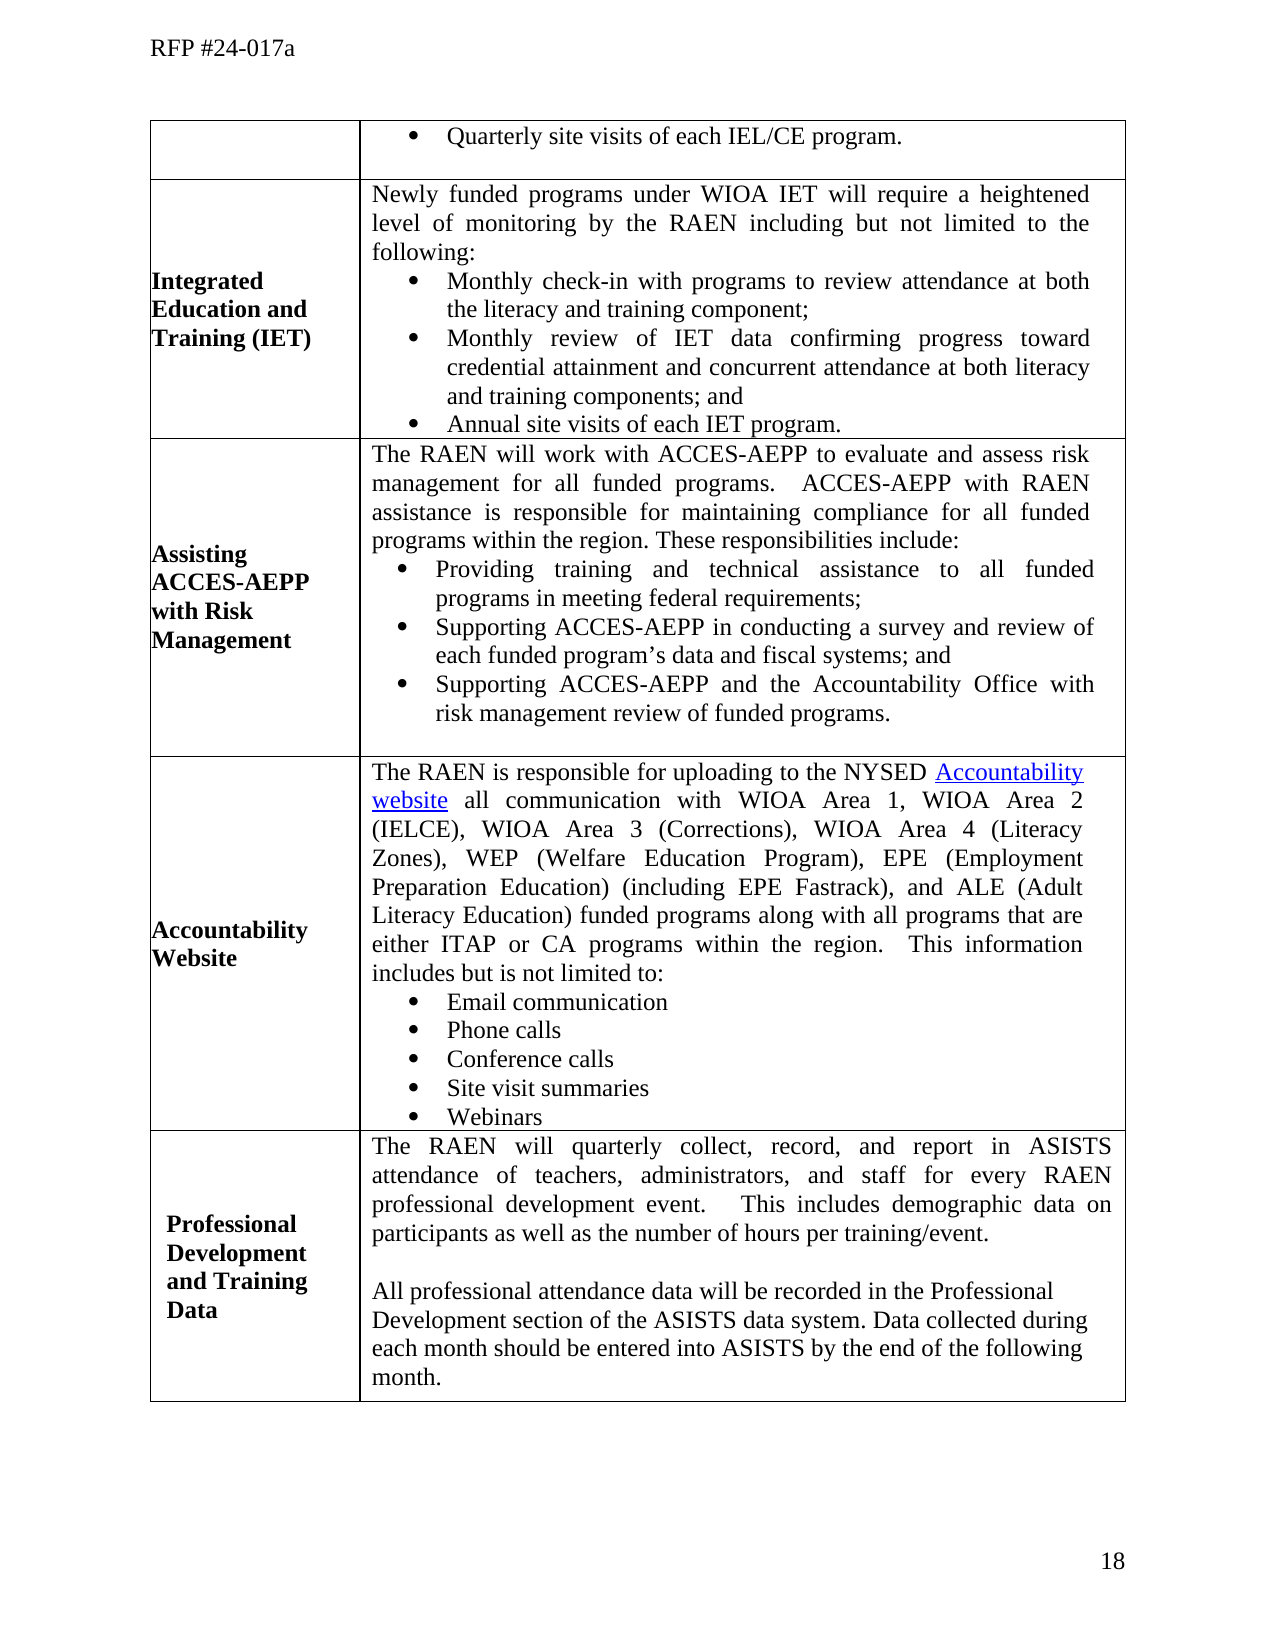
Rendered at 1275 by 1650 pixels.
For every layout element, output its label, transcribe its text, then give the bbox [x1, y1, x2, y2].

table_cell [361, 121, 1125, 178]
table_cell Integrated Education and Training (IET) [151, 180, 359, 438]
table_cell The RAEN will quarterly collect, record, and report in ASISTS attendance of teachers, administrators, and staff for every RAEN professional development event. This includes demographic data on participants as well as the number of hours per training/event. All professional attendance data will be recorded in the Professional Development section of the ASISTS data system. Data collected during each month should be entered into ASISTS by the end of the following month. [361, 1131, 1125, 1401]
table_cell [151, 121, 359, 178]
table_cell Accountability Website [151, 757, 359, 1130]
table_cell Assisting ACCES-AEPP with Risk Management [151, 439, 359, 756]
table_cell The RAEN is responsible for uploading to the NYSED Accountability website all communication with WIOA Area 1, WIOA Area 2 (IELCE), WIOA Area 3 (Corrections), WIOA Area 4 (Literacy Zones), WEP (Welfare Education Program), EPE (Employment Preparation Education) (including EPE Fastrack), and ALE (Adult Literacy Education) funded programs along with all programs that are either ITAP or CA programs within the region. This information includes but is not limited to: Email communication Phone calls Conference calls Site visit summaries Webinars [361, 757, 1125, 1130]
table_cell Professional Development and Training Data [151, 1131, 359, 1401]
table_cell The RAEN will work with ACCES-AEPP to evaluate and assess risk management for all funded programs. ACCES-AEPP with RAEN assistance is responsible for maintaining compliance for all funded programs within the region. These responsibilities include: Providing training and technical assistance to all funded programs in meeting federal requirements; Supporting ACCES-AEPP in conducting a survey and review of each funded program’s data and fiscal systems; and Supporting ACCES-AEPP and the Accountability Office with risk management review of funded programs. [361, 439, 1125, 756]
table_cell Newly funded programs under WIOA IET will require a heightened level of monitoring by the RAEN including but not limited to the following: Monthly check-in with programs to review attendance at both the literacy and training component; Monthly review of IET data confirming progress toward credential attainment and concurrent attendance at both literacy and training components; and Annual site visits of each IET program. [361, 180, 1125, 438]
